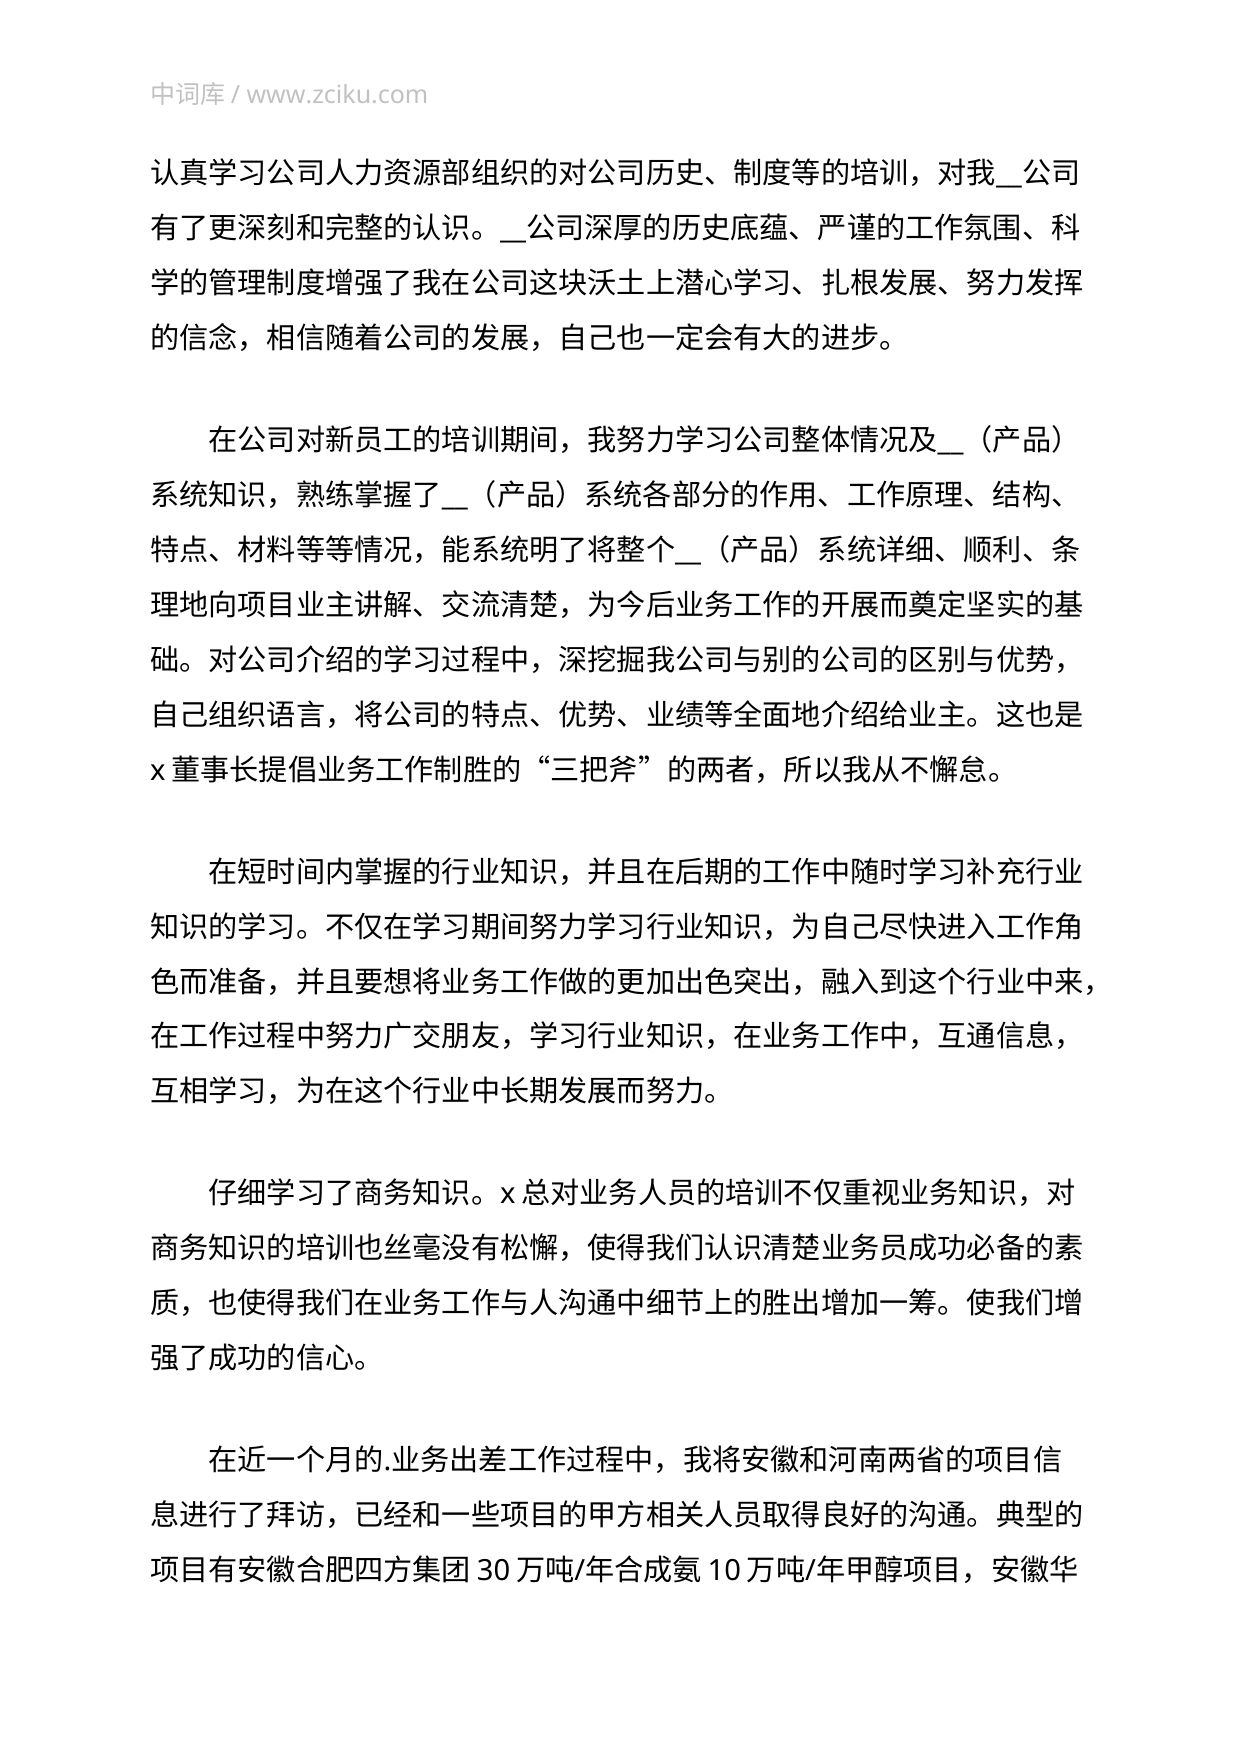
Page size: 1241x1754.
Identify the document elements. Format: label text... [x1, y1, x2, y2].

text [150, 1436, 1090, 1588]
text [150, 150, 1090, 357]
text 在短时间内掌握的行业知识，并且在后期的工作中随时学习补充行业知识的学习。不仅在学习期间努力学习行业知识，为自己尽快进入工作角色而准备，并且要想将业务工作做的更加出色突出，融入到这个行业中来，在工作过程中努力广交朋友，学习行业知识，在业务工作中，互通信息，互相学习，为在这个行业中长期发展而努力。 [150, 848, 1090, 1110]
text 仔细学习了商务知识。x总对业务人员的培训不仅重视业务知识，对商务知识的培训也丝毫没有松懈，使得我们认识清楚业务员成功必备的素质，也使得我们在业务工作与人沟通中细节上的胜出增加一筹。使我们增强了成功的信心。 [150, 1170, 1090, 1377]
text 在公司对新员工的培训期间，我努力学习公司整体情况及__（产品）系统知识，熟练掌握了__（产品）系统各部分的作用、工作原理、结构、特点、材料等等情况，能系统明了将整个__（产品）系统详细、顺利、条理地向项目业主讲解、交流清楚，为今后业务工作的开展而奠定坚实的基础。对公司介绍的学习过程中，深挖掘我公司与别的公司的区别与优势，自己组织语言，将公司的特点、优势、业绩等全面地介绍给业主。这也是x董事长提倡业务工作制胜的“三把斧”的两者，所以我从不懈怠。 [150, 417, 1090, 789]
